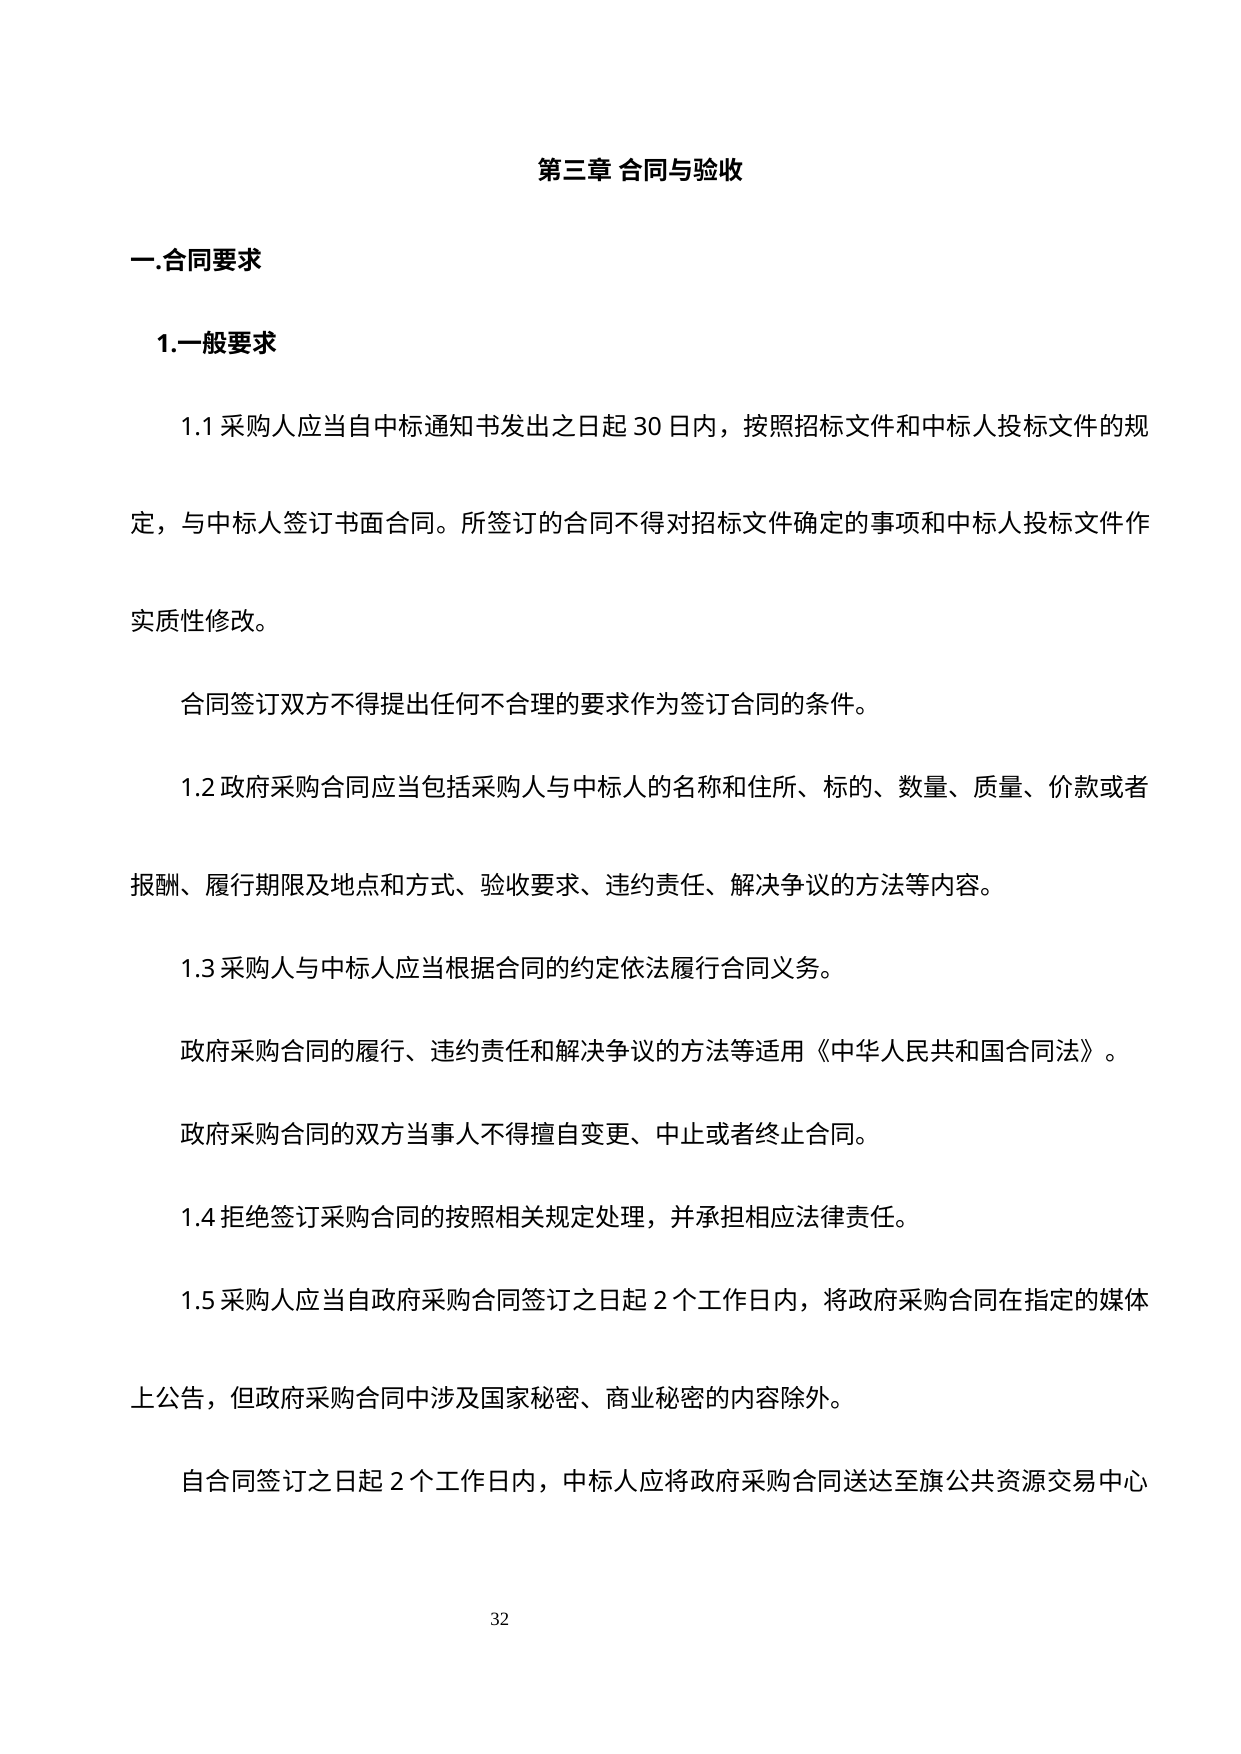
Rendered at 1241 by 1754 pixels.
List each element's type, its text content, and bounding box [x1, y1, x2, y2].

text 政府采购合同的履行、违约责任和解决争议的方法等适用《中华人民共和国合同法》。 [130, 1017, 1151, 1082]
title 第三章 合同与验收 [130, 136, 1151, 201]
text 1.2政府采购合同应当包括采购人与中标人的名称和住所、标的、数量、质量、价款或者报酬、履行期限及地点和方式、验收要求、违约责任、解决争议的方法等内容。 [130, 753, 1151, 916]
text 1.3采购人与中标人应当根据合同的约定依法履行合同义务。 [130, 934, 1151, 999]
text 一.合同要求 [130, 226, 1151, 291]
text 1.1采购人应当自中标通知书发出之日起30日内，按照招标文件和中标人投标文件的规定，与中标人签订书面合同。所签订的合同不得对招标文件确定的事项和中标人投标文件作实质性修改。 [130, 392, 1151, 652]
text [130, 1447, 1151, 1512]
text 1.5采购人应当自政府采购合同签订之日起2个工作日内，将政府采购合同在指定的媒体上公告，但政府采购合同中涉及国家秘密、商业秘密的内容除外。 [130, 1266, 1151, 1429]
text 政府采购合同的双方当事人不得擅自变更、中止或者终止合同。 [130, 1100, 1151, 1165]
text 合同签订双方不得提出任何不合理的要求作为签订合同的条件。 [130, 670, 1151, 735]
text 1.4拒绝签订采购合同的按照相关规定处理，并承担相应法律责任。 [130, 1183, 1151, 1248]
text 1.一般要求 [130, 309, 1151, 374]
